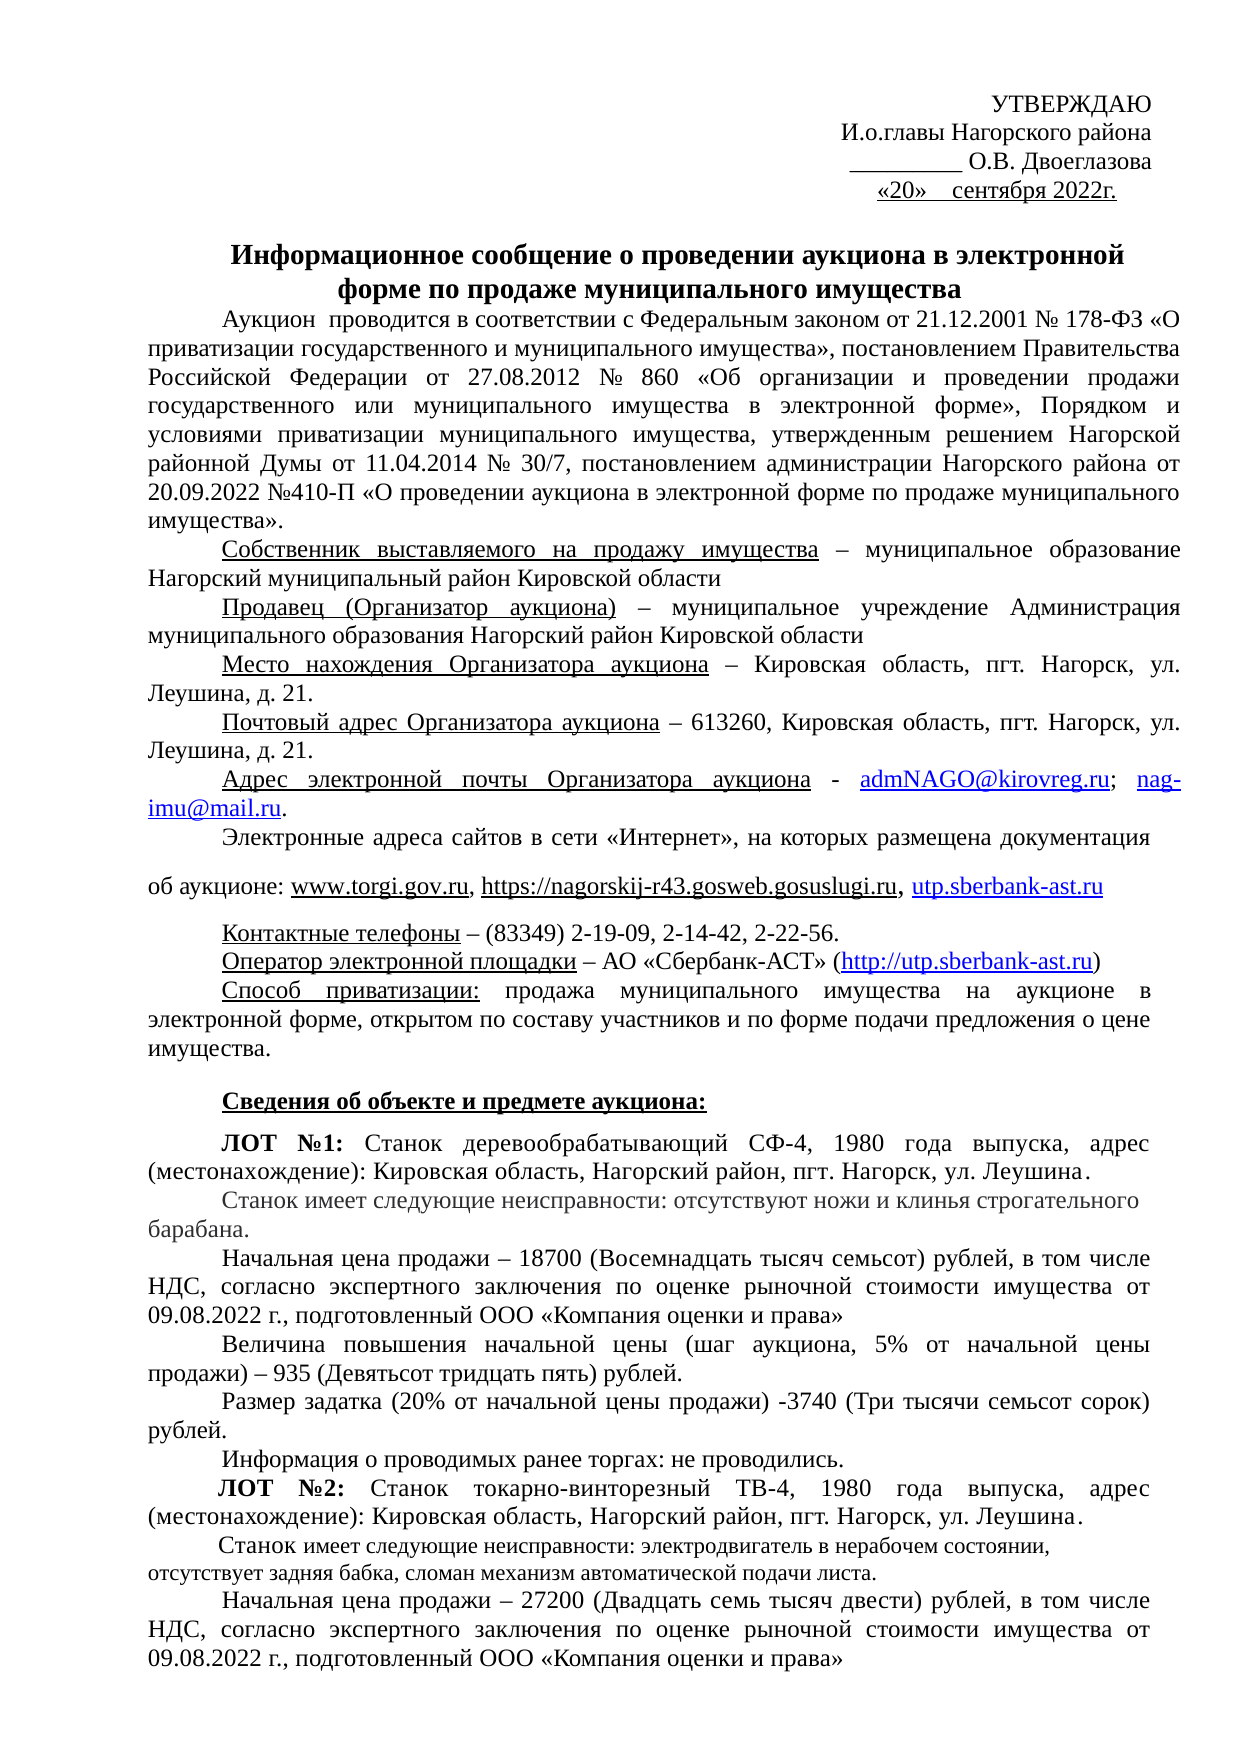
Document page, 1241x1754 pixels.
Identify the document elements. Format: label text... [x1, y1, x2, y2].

text Адрес электронной почты Организатора аукциона - admNAGO@kirovreg.ru; nag-imu@mail.ru. [148, 764, 1181, 822]
text Информационное сообщение о проведении аукциона в электронной форме по продаже муниципального имущества [148, 237, 1152, 304]
text Почтовый адрес Организатора аукциона – 613260, Кировская область, пгт. Нагорск, ул. Леушина, д. 21. [148, 707, 1181, 764]
text Сведения об объекте и предмете аукциона: [148, 1086, 1181, 1115]
text Начальная цена продажи – 18700 (Восемнадцать тысяч семьсот) рублей, в том числе НДС, согласно экспертного заключения по оценке рыночной стоимости имущества от 09.08.2022 г., подготовленный ООО «Компания оценки и права» [148, 1243, 1152, 1329]
text _________ О.В. Двоеглазова [148, 146, 1152, 175]
text Размер задатка (20% от начальной цены продажи) -3740 (Три тысячи семьсот сорок) рублей. [148, 1386, 1152, 1444]
text Станок имеет следующие неисправности: электродвигатель в нерабочем состоянии, отсутствует задняя бабка, сломан механизм автоматической подачи листа. [148, 1530, 1152, 1585]
text Станок имеет следующие неисправности: отсутствуют ножи и клинья строгательного барабана. [148, 1185, 1152, 1243]
text ЛОТ №1: Станок деревообрабатывающий СФ-4, 1980 года выпуска, адрес (местонахождение): Кировская область, Нагорский район, пгт. Нагорск, ул. Леушина. [148, 1128, 1152, 1185]
text Место нахождения Организатора аукциона – Кировская область, пгт. Нагорск, ул. Леушина, д. 21. [148, 649, 1181, 707]
text Аукцион проводится в соответствии с Федеральным законом от 21.12.2001 № 178-ФЗ «О приватизации государственного и муниципального имущества», постановлением Правительства Российской Федерации от 27.08.2012 № 860 «Об организации и проведении продажи государственного или муниципального имущества в электронной форме», Порядком и условиями приватизации муниципального имущества, утвержденным решением Нагорской районной Думы от 11.04.2014 № 30/7, постановлением администрации Нагорского района от 20.09.2022 №410-П «О проведении аукциона в электронной форме по продаже муниципального имущества». [148, 304, 1181, 534]
text Информация о проводимых ранее торгах: не проводились. [148, 1444, 1152, 1473]
text Начальная цена продажи – 27200 (Двадцать семь тысяч двести) рублей, в том числе НДС, согласно экспертного заключения по оценке рыночной стоимости имущества от 09.08.2022 г., подготовленный ООО «Компания оценки и права» [148, 1585, 1152, 1671]
text Продавец (Организатор аукциона) – муниципальное учреждение Администрация муниципального образования Нагорский район Кировской области [148, 592, 1181, 649]
text И.о.главы Нагорского района [148, 117, 1152, 146]
text Контактные телефоны – (83349) 2-19-09, 2-14-42, 2-22-56. [148, 918, 1181, 946]
text ЛОТ №2: Станок токарно-винторезный ТВ-4, 1980 года выпуска, адрес (местонахождение): Кировская область, Нагорский район, пгт. Нагорск, ул. Леушина. [148, 1473, 1152, 1530]
text Собственник выставляемого на продажу имущества – муниципальное образование Нагорский муниципальный район Кировской области [148, 534, 1181, 592]
text Величина повышения начальной цены (шаг аукциона, 5% от начальной цены продажи) – 935 (Девятьсот тридцать пять) рублей. [148, 1329, 1152, 1386]
text «20» сентября 2022г. [148, 175, 1152, 204]
text Электронные адреса сайтов в сети «Интернет», на которых размещена документация об аукционе: www.torgi.gov.ru, https://nagorskij-r43.gosweb.gosuslugi.ru, utp.sberbank-ast.ru [148, 822, 1152, 901]
text УТВЕРЖДАЮ [148, 89, 1152, 117]
text Оператор электронной площадки – АО «Сбербанк-АСТ» (http://utp.sberbank-ast.ru) [148, 946, 1181, 975]
text Способ приватизации: продажа муниципального имущества на аукционе в электронной форме, открытом по составу участников и по форме подачи предложения о цене имущества. [148, 975, 1152, 1061]
